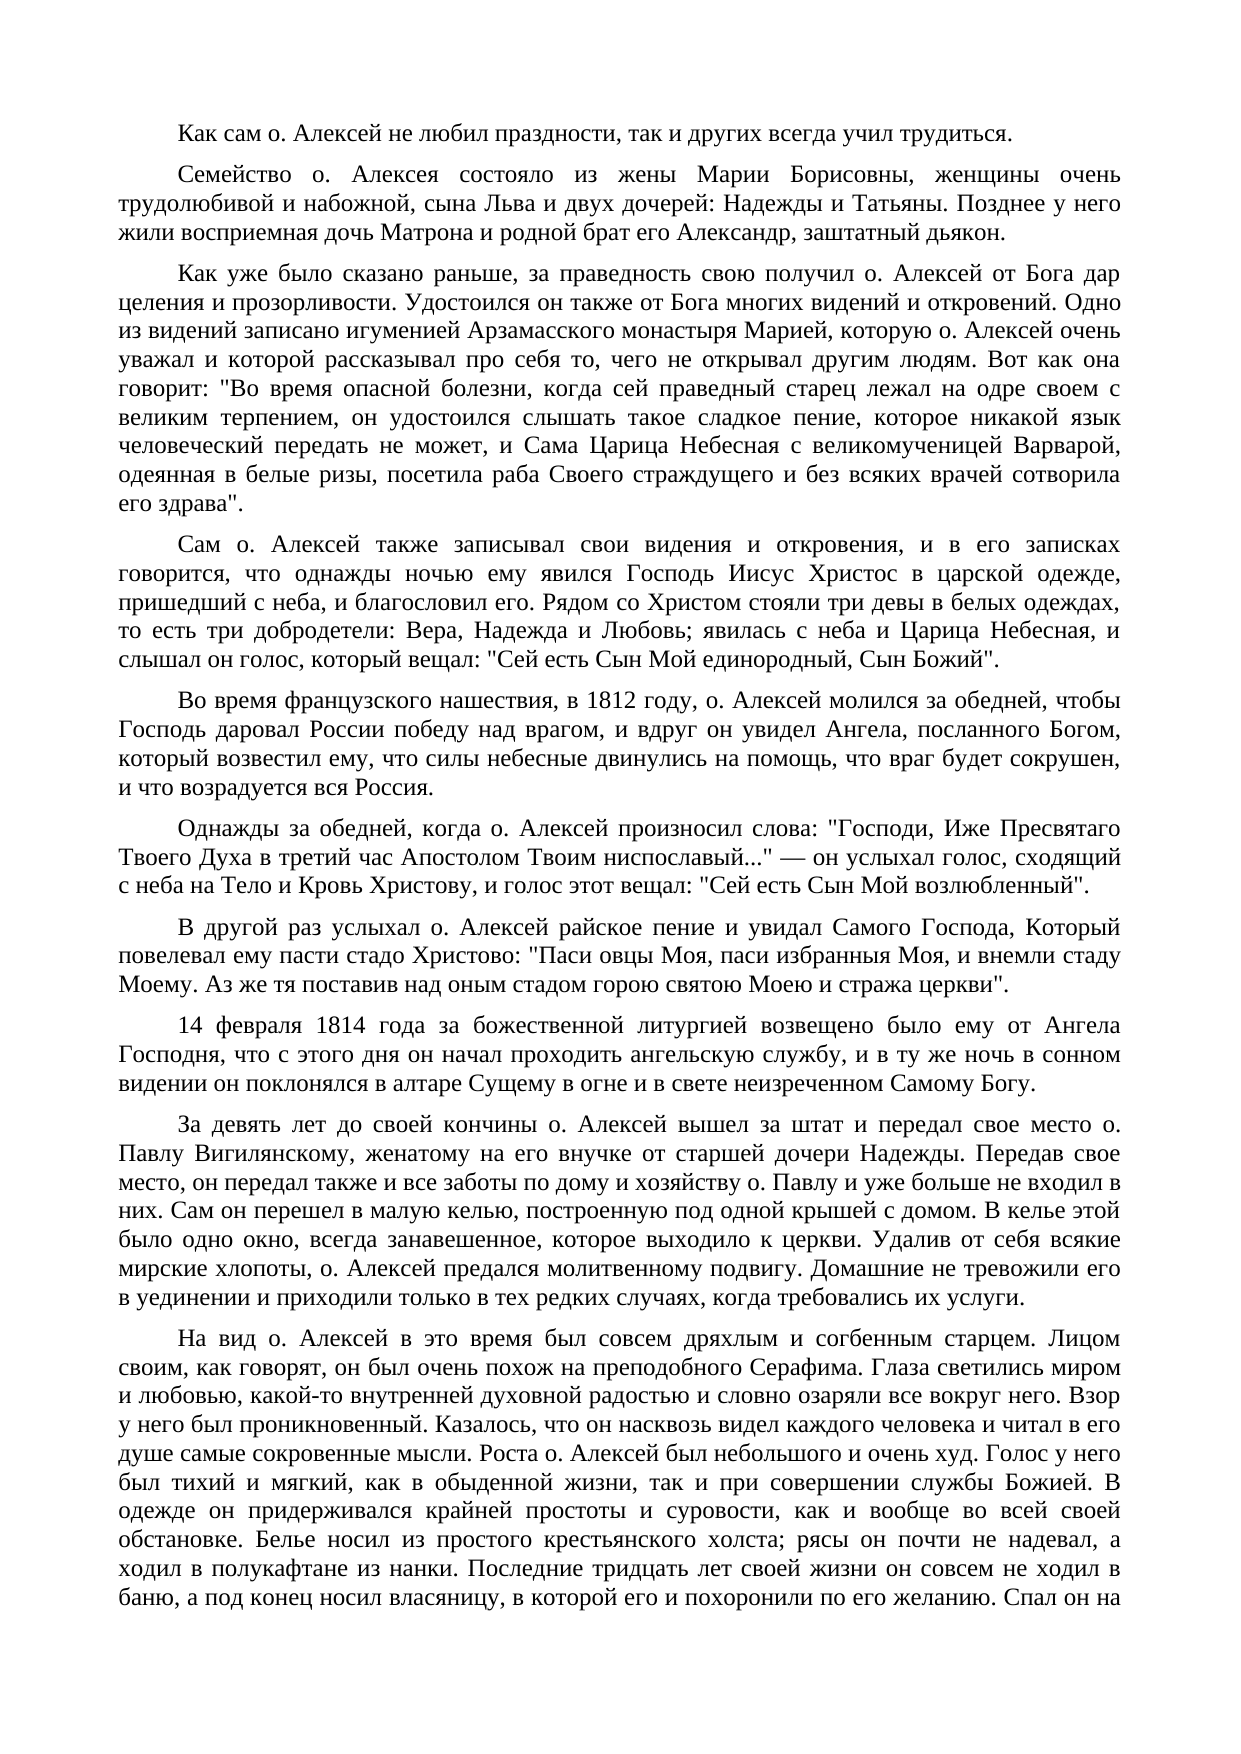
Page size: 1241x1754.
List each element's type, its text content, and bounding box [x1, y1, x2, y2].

text Однажды за обедней, когда о. Алексей произносил слова: "Господи, Иже Пресвятаго Твоего Духа в третий час Апостолом Твоим ниспославый..." — он услыхал голос, сходящий с неба на Тело и Кровь Христову, и голос этот вещал: "Сей есть Сын Мой возлюбленный". [118, 813, 1122, 899]
text Семейство о. Алексея состояло из жены Марии Борисовны, женщины очень трудолюбивой и набожной, сына Льва и двух дочерей: Надежды и Татьяны. Позднее у него жили восприемная дочь Матрона и родной брат его Александр, заштатный дьякон. [118, 159, 1122, 246]
text Сам о. Алексей также записывал свои видения и откровения, и в его записках говорится, что однажды ночью ему явился Господь Иисус Христос в царской одежде, пришедший с неба, и благословил его. Рядом со Христом стояли три девы в белых одеждах, то есть три добродетели: Вера, Надежда и Любовь; явилась с неба и Царица Небесная, и слышал он голос, который вещал: "Сей есть Сын Мой единородный, Сын Божий". [118, 529, 1122, 673]
text Как сам о. Алексей не любил праздности, так и других всегда учил трудиться. [118, 118, 1122, 147]
text 14 февраля 1814 года за божественной литургией возвещено было ему от Ангела Господня, что с этого дня он начал проходить ангельскую службу, и в ту же ночь в сонном видении он поклонялся в алтаре Сущему в огне и в свете неизреченном Самому Богу. [118, 1011, 1122, 1097]
text За девять лет до своей кончины о. Алексей вышел за штат и передал свое место о. Павлу Вигилянскому, женатому на его внучке от старшей дочери Надежды. Передав свое место, он передал также и все заботы по дому и хозяйству о. Павлу и уже больше не входил в них. Сам он перешел в малую келью, построенную под одной крышей с домом. В келье этой было одно окно, всегда занавешенное, которое выходило к церкви. Удалив от себя всякие мирские хлопоты, о. Алексей предался молитвенному подвигу. Домашние не тревожили его в уединении и приходили только в тех редких случаях, когда требовались их услуги. [118, 1109, 1122, 1311]
text Как уже было сказано раньше, за праведность свою получил о. Алексей от Бога дар целения и прозорливости. Удостоился он также от Бога многих видений и откровений. Одно из видений записано игуменией Арзамасского монастыря Марией, которую о. Алексей очень уважал и которой рассказывал про себя то, чего не открывал другим людям. Вот как она говорит: "Во время опасной болезни, когда сей праведный старец лежал на одре своем с великим терпением, он удостоился слышать такое сладкое пение, которое никакой язык человеческий передать не может, и Сама Царица Небесная с великомученицей Варварой, одеянная в белые ризы, посетила раба Своего страждущего и без всяких врачей сотворила его здрава". [118, 258, 1122, 517]
text В другой раз услыхал о. Алексей райское пение и увидал Самого Господа, Который повелевал ему пасти стадо Христово: "Паси овцы Моя, паси избранныя Моя, и внемли стаду Моему. Аз же тя поставив над оным стадом горою святою Моею и стража церкви". [118, 912, 1122, 998]
text Во время французского нашествия, в 1812 году, о. Алексей молился за обедней, чтобы Господь даровал России победу над врагом, и вдруг он увидел Ангела, посланного Богом, который возвестил ему, что силы небесные двинулись на помощь, что враг будет сокрушен, и что возрадуется вся Россия. [118, 686, 1122, 801]
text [118, 1323, 1122, 1611]
